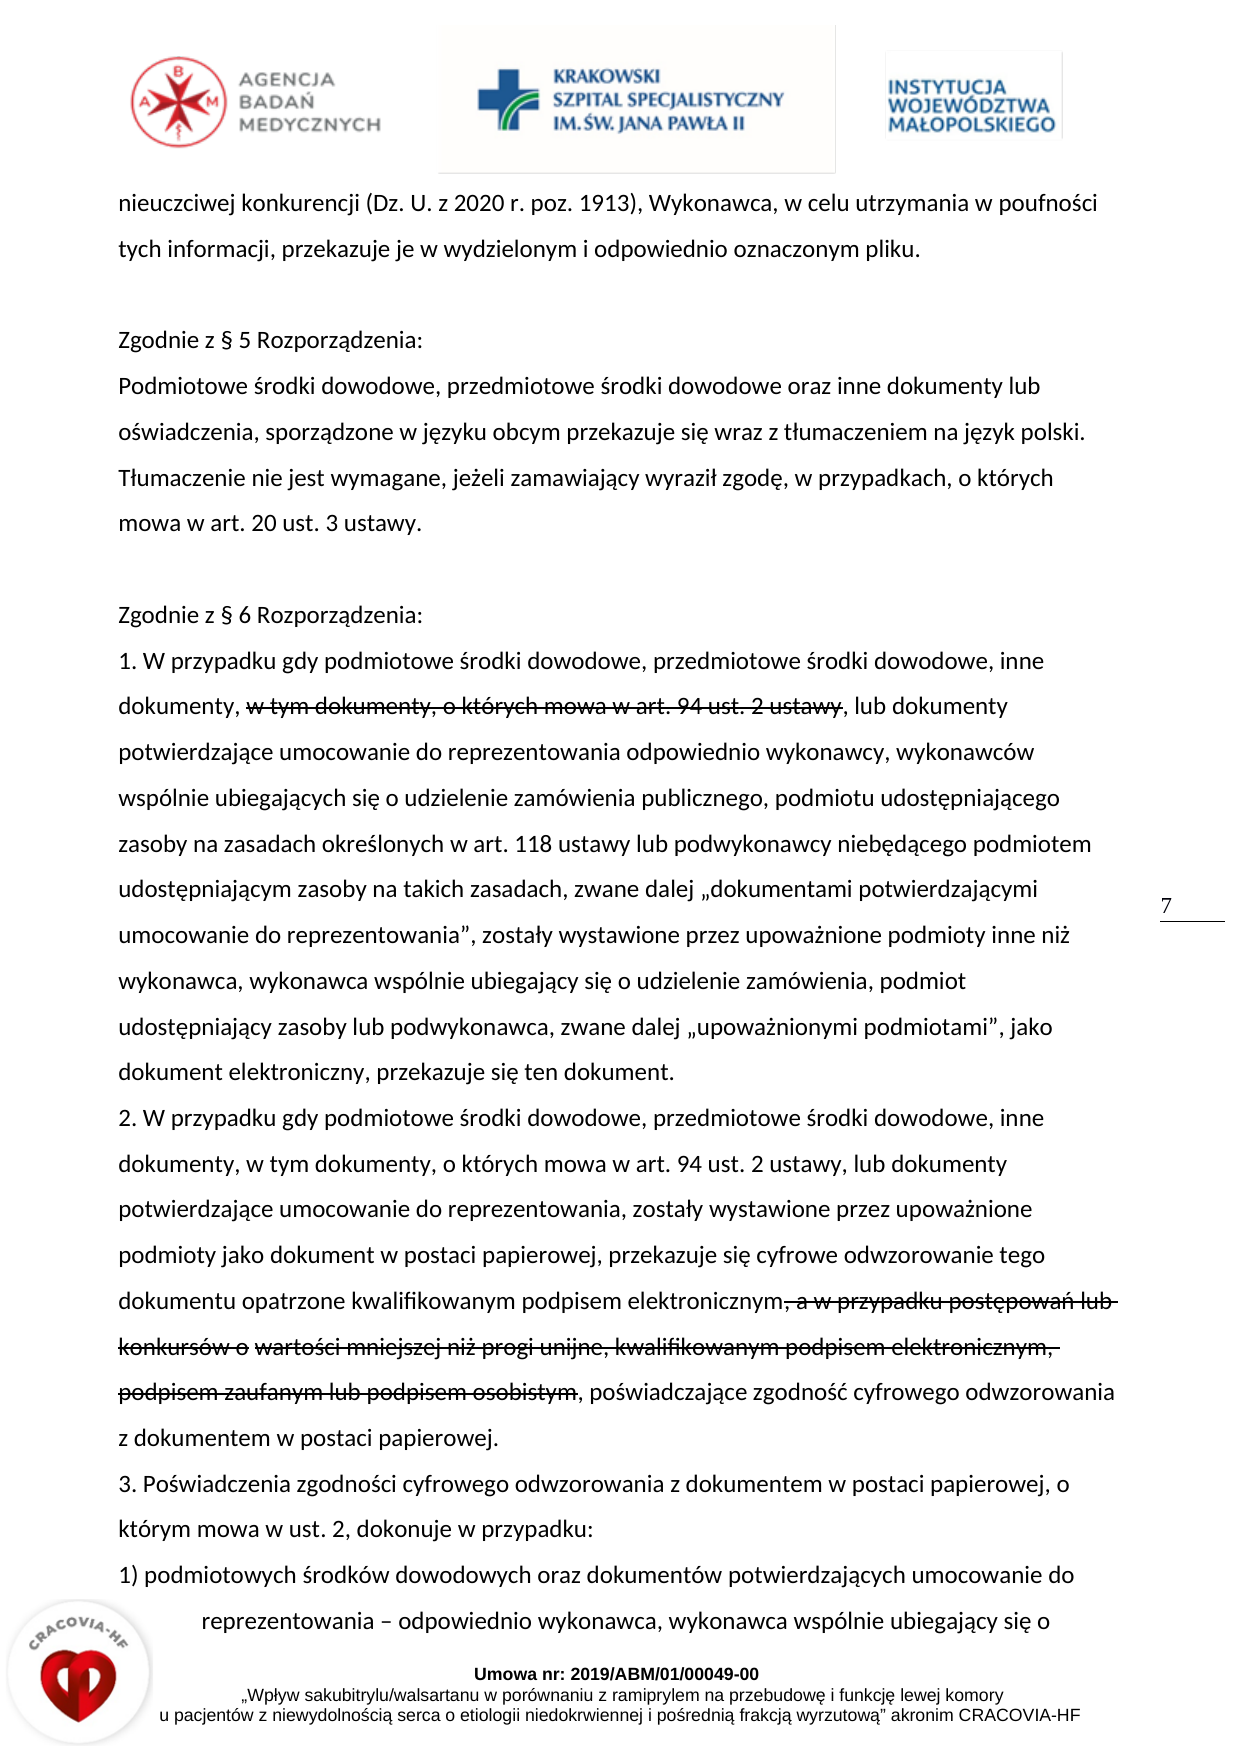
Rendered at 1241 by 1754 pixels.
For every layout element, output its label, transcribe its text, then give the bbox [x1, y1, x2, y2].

text Podmiotowe środki dowodowe, przedmiotowe środki dowodowe oraz inne dokumenty lub oświadczenia, sporządzone w języku obcym przekazuje się wraz z tłumaczeniem na język polski. Tłumaczenie nie jest wymagane, jeżeli zamawiający wyraził zgodę, w przypadkach, o których mowa w art. 20 ust. 3 ustawy. [118, 370, 1122, 538]
text 2. W przypadku gdy podmiotowe środki dowodowe, przedmiotowe środki dowodowe, inne dokumenty, w tym dokumenty, o których mowa w art. 94 ust. 2 ustawy, lub dokumenty potwierdzające umocowanie do reprezentowania, zostały wystawione przez upoważnione podmioty jako dokument w postaci papierowej, przekazuje się cyfrowe odwzorowanie tego dokumentu opatrzone kwalifikowanym podpisem elektronicznym, a w przypadku postępowań lub konkursów o wartości mniejszej niż progi unijne, kwalifikowanym podpisem elektronicznym, podpisem zaufanym lub podpisem osobistym, poświadczające zgodność cyfrowego odwzorowania z dokumentem w postaci papierowej. [118, 1102, 1122, 1453]
text Zgodnie z § 5 Rozporządzenia: [118, 325, 1122, 355]
text 3. Poświadczenia zgodności cyfrowego odwzorowania z dokumentem w postaci papierowej, o którym mowa w ust. 2, dokonuje w przypadku: [118, 1468, 1122, 1544]
picture [118, 25, 1064, 175]
picture [5, 1599, 154, 1746]
text Zgodnie z § 6 Rozporządzenia: [118, 599, 1122, 629]
text 1. W przypadku gdy podmiotowe środki dowodowe, przedmiotowe środki dowodowe, inne dokumenty, w tym dokumenty, o których mowa w art. 94 ust. 2 ustawy, lub dokumenty potwierdzające umocowanie do reprezentowania odpowiednio wykonawcy, wykonawców wspólnie ubiegających się o udzielenie zamówienia publicznego, podmiotu udostępniającego zasoby na zasadach określonych w art. 118 ustawy lub podwykonawcy niebędącego podmiotem udostępniającym zasoby na takich zasadach, zwane dalej „dokumentami potwierdzającymi umocowanie do reprezentowania”, zostały wystawione przez upoważnione podmioty inne niż wykonawca, wykonawca wspólnie ubiegający się o udzielenie zamówienia, podmiot udostępniający zasoby lub podwykonawca, zwane dalej „upoważnionymi podmiotami”, jako dokument elektroniczny, przekazuje się ten dokument. [118, 645, 1122, 1087]
